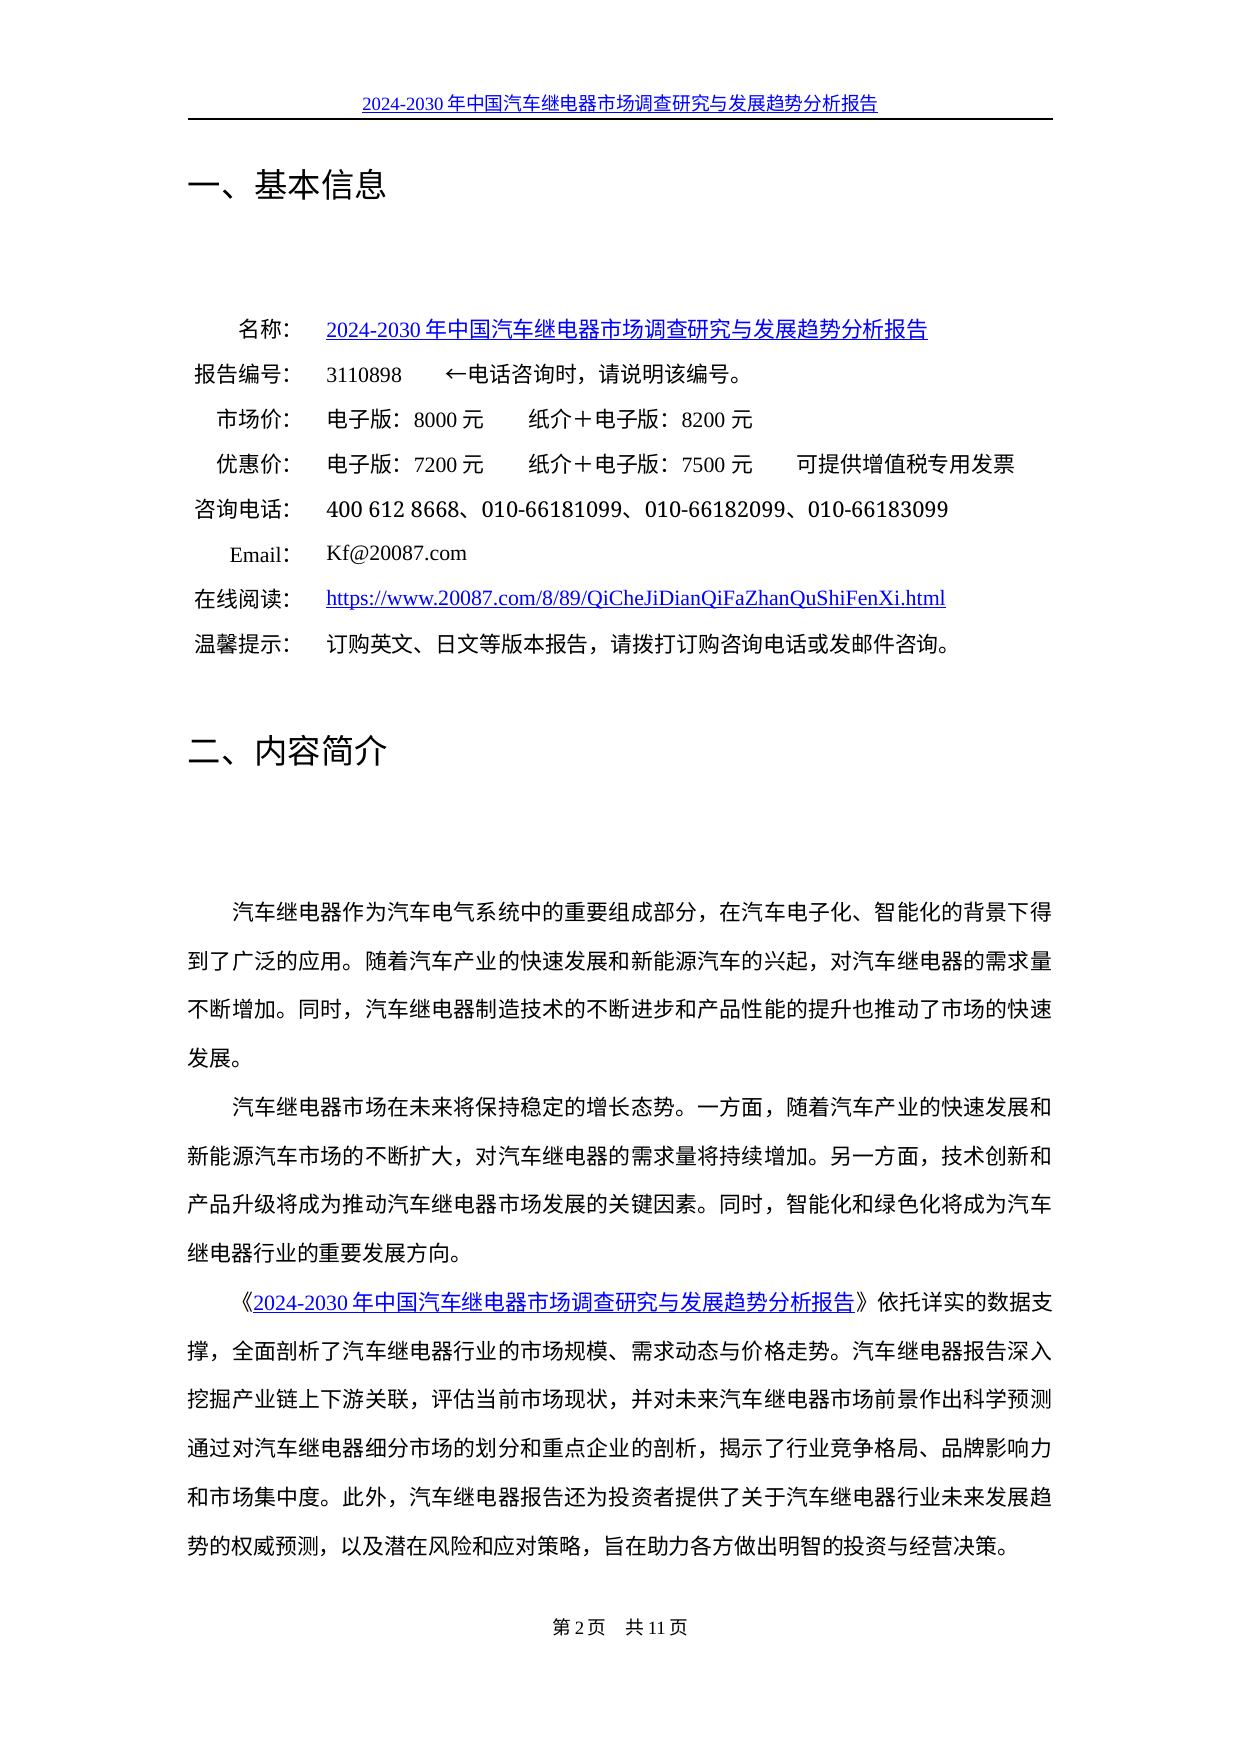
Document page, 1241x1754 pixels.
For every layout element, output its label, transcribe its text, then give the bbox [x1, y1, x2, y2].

title 一、基本信息 [187, 150, 1053, 215]
table_cell 咨询电话： [167, 492, 315, 537]
title 二、内容简介 [187, 717, 1053, 782]
table_cell [315, 582, 1073, 627]
table_cell 3110898 ←电话咨询时，请说明该编号。 [315, 357, 1073, 402]
table_cell Email： [167, 537, 315, 582]
table_cell 订购英文、日文等版本报告，请拨打订购咨询电话或发邮件咨询。 [315, 627, 1073, 672]
table_cell Kf@20087.com [315, 537, 1073, 582]
table_cell 在线阅读： [167, 582, 315, 627]
table_header 2024-2030年中国汽车继电器市场调查研究与发展趋势分析报告 [315, 312, 1073, 357]
table_cell 400 612 8668、010-66181099、010-66182099、010-66183099 [315, 492, 1073, 537]
table_cell 报告编号： [167, 357, 315, 402]
table_cell 电子版：7200 元 纸介＋电子版：7500 元 可提供增值税专用发票 [315, 447, 1073, 492]
table_cell 优惠价： [167, 447, 315, 492]
table_cell 市场价： [167, 402, 315, 447]
table_cell 电子版：8000 元 纸介＋电子版：8200 元 [315, 402, 1073, 447]
table_cell 温馨提示： [167, 627, 315, 672]
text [187, 894, 1053, 1561]
table_header 名称： [167, 312, 315, 357]
